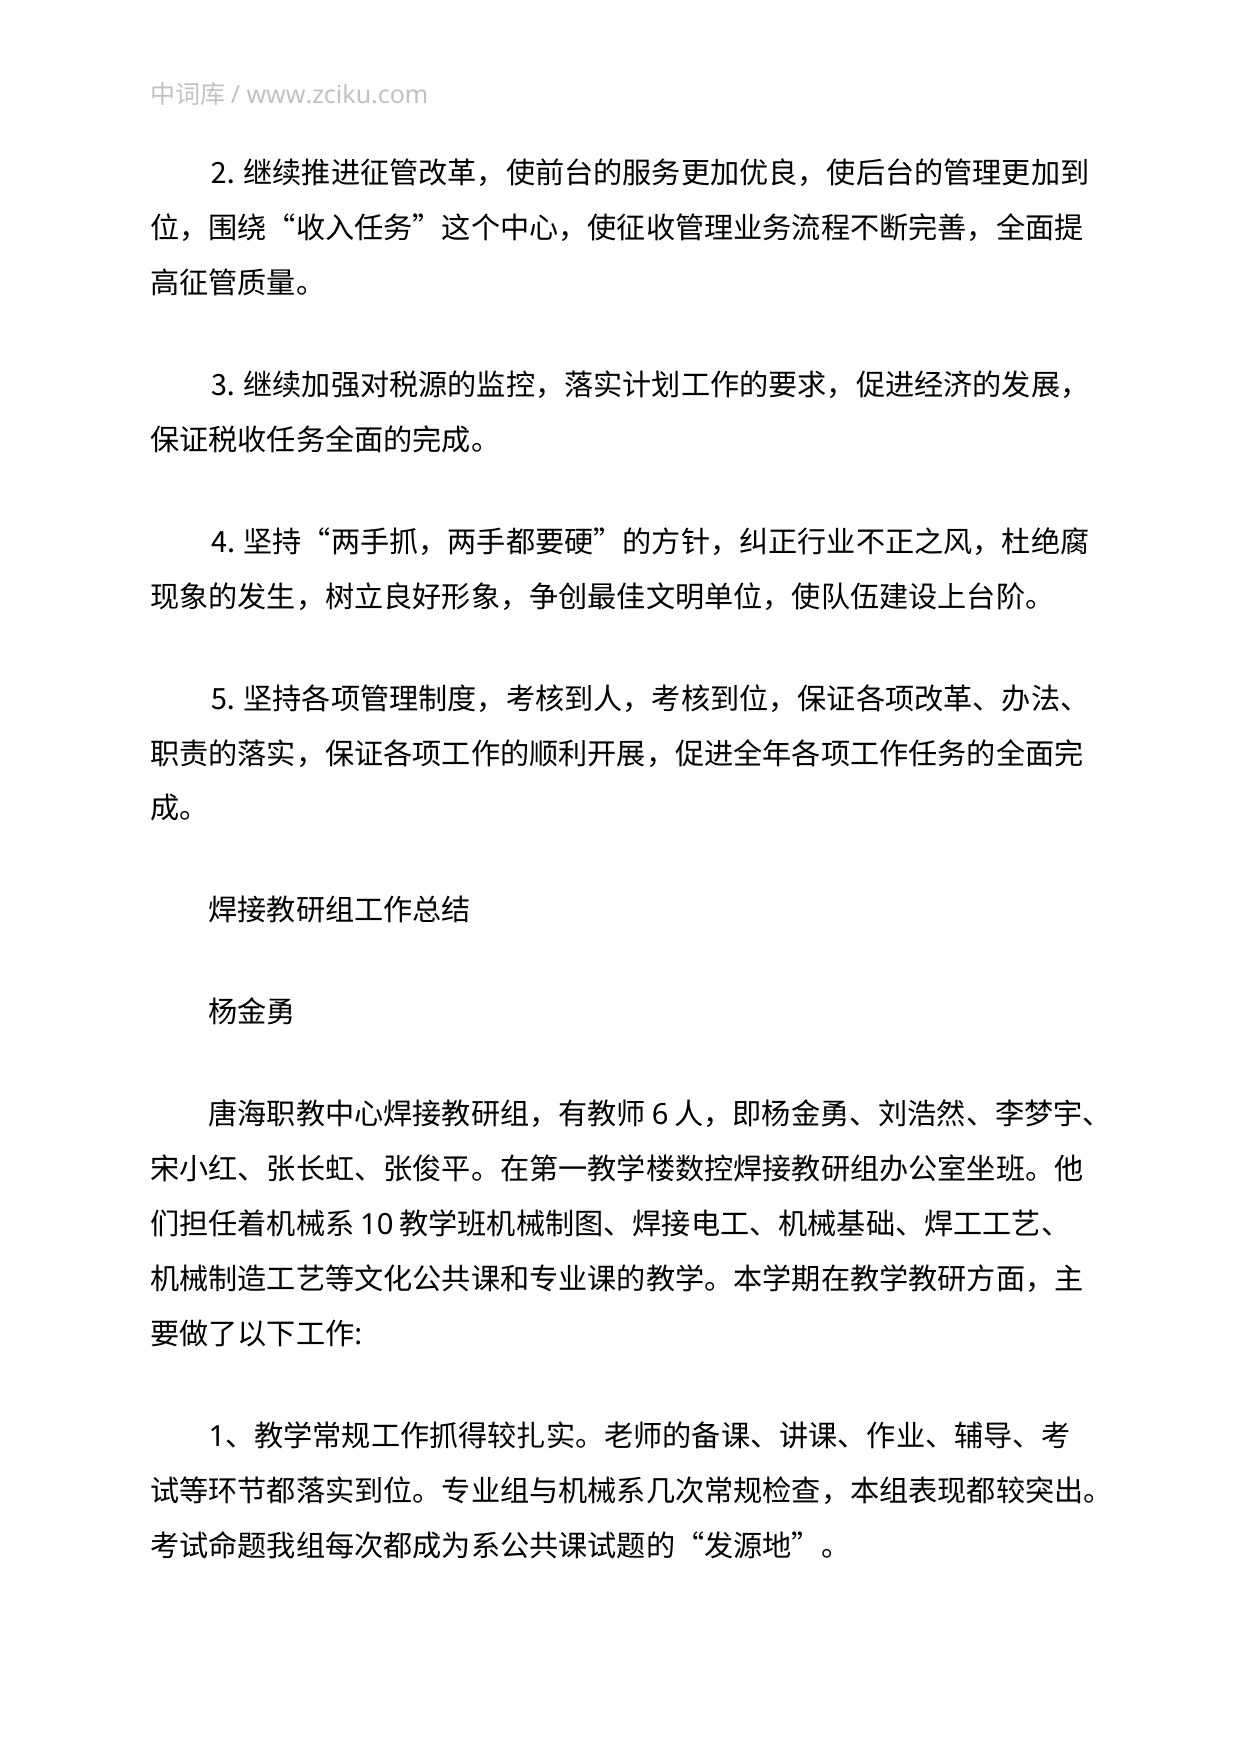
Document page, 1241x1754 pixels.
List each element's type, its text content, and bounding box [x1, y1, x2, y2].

text 焊接教研组工作总结 [150, 887, 1090, 929]
text ⒌坚持各项管理制度，考核到人，考核到位，保证各项改革、办法、职责的落实，保证各项工作的顺利开展，促进全年各项工作任务的全面完成。 [150, 675, 1090, 827]
text ⒊继续加强对税源的监控，落实计划工作的要求，促进经济的发展，保证税收任务全面的完成。 [150, 362, 1090, 459]
text ⒋坚持“两手抓，两手都要硬”的方针，纠正行业不正之风，杜绝腐现象的发生，树立良好形象，争创最佳文明单位，使队伍建设上台阶。 [150, 518, 1090, 616]
text 杨金勇 [150, 989, 1090, 1031]
text 1、教学常规工作抓得较扎实。老师的备课、讲课、作业、辅导、考试等环节都落实到位。专业组与机械系几次常规检查，本组表现都较突出。考试命题我组每次都成为系公共课试题的“发源地”。 [150, 1412, 1090, 1564]
text ⒉继续推进征管改革，使前台的服务更加优良，使后台的管理更加到位，围绕“收入任务”这个中心，使征收管理业务流程不断完善，全面提高征管质量。 [150, 150, 1090, 302]
text 唐海职教中心焊接教研组，有教师6人，即杨金勇、刘浩然、李梦宇、宋小红、张长虹、张俊平。在第一教学楼数控焊接教研组办公室坐班。他们担任着机械系10教学班机械制图、焊接电工、机械基础、焊工工艺、机械制造工艺等文化公共课和专业课的教学。本学期在教学教研方面，主要做了以下工作: [150, 1090, 1090, 1353]
